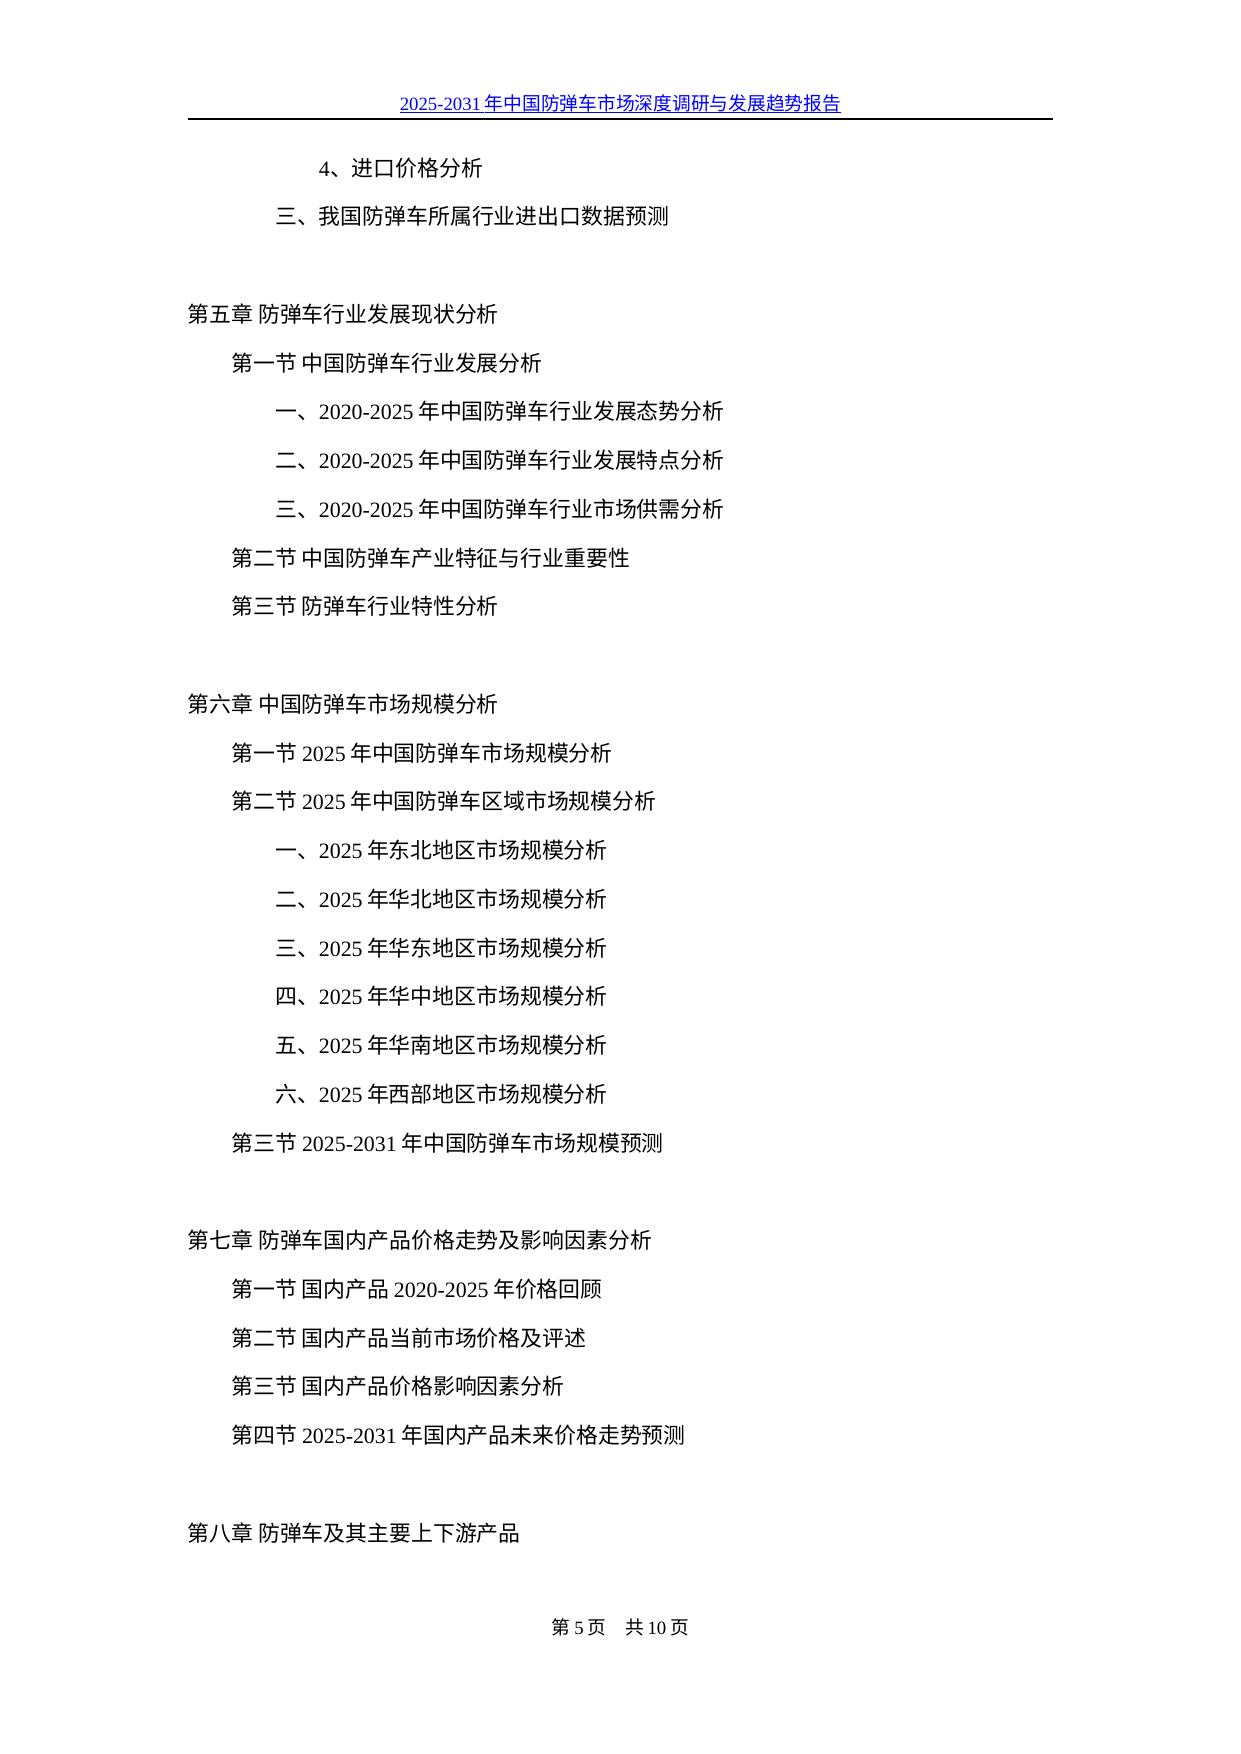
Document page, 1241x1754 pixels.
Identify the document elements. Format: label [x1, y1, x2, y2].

text [187, 150, 1053, 1548]
